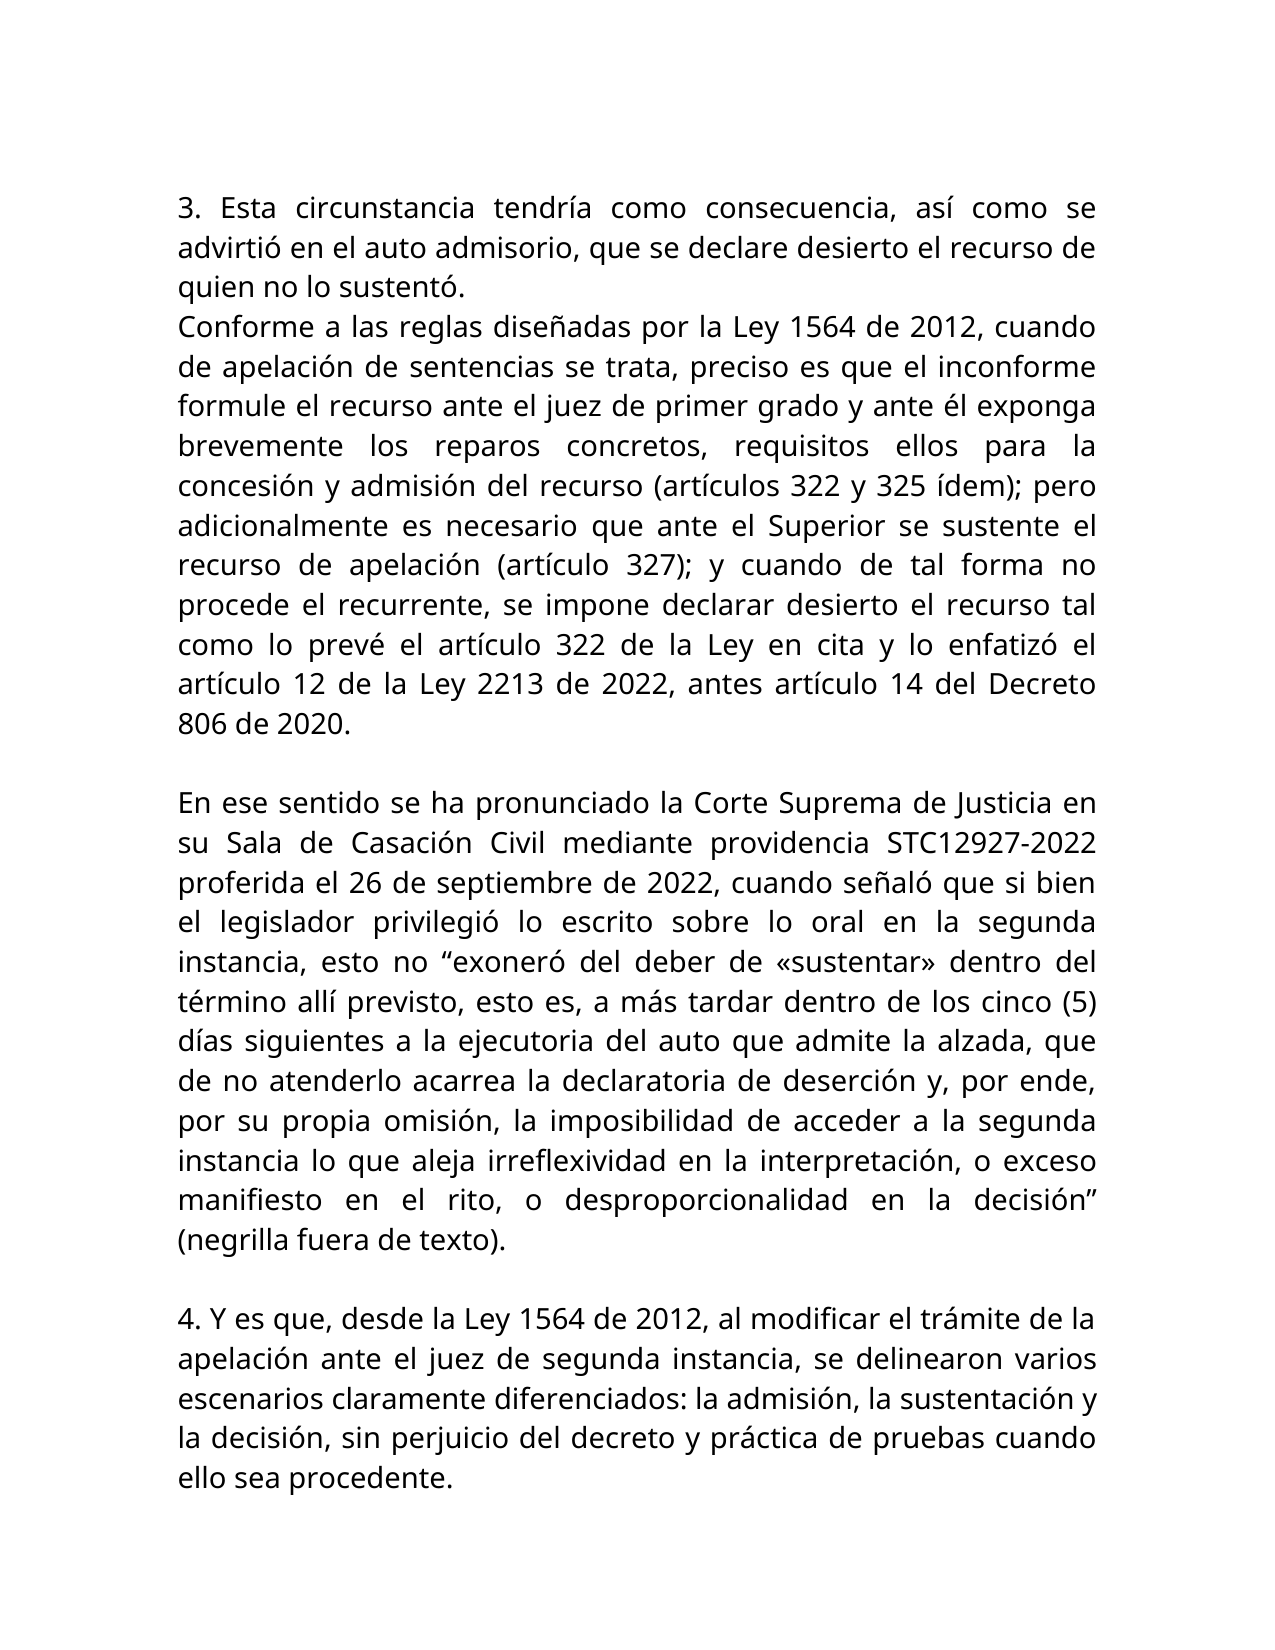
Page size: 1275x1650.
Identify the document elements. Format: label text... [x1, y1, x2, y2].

text 4. Y es que, desde la Ley 1564 de 2012, al modificar el trámite de la apelación ante el juez de segunda instancia, se delinearon varios escenarios claramente diferenciados: la admisión, la sustentación y la decisión, sin perjuicio del decreto y práctica de pruebas cuando ello sea procedente. [177, 1298, 1098, 1497]
text 3. Esta circunstancia tendría como consecuencia, así como se advirtió en el auto admisorio, que se declare desierto el recurso de quien no lo sustentó. [177, 187, 1098, 306]
text En ese sentido se ha pronunciado la Corte Suprema de Justicia en su Sala de Casación Civil mediante providencia STC12927-2022 proferida el 26 de septiembre de 2022, cuando señaló que si bien el legislador privilegió lo escrito sobre lo oral en la segunda instancia, esto no “exoneró del deber de «sustentar» dentro del término allí previsto, esto es, a más tardar dentro de los cinco (5) días siguientes a la ejecutoria del auto que admite la alzada, que de no atenderlo acarrea la declaratoria de deserción y, por ende, por su propia omisión, la imposibilidad de acceder a la segunda instancia lo que aleja irreflexividad en la interpretación, o exceso manifiesto en el rito, o desproporcionalidad en la decisión” (negrilla fuera de texto). [177, 783, 1098, 1259]
text Conforme a las reglas diseñadas por la Ley 1564 de 2012, cuando de apelación de sentencias se trata, preciso es que el inconforme formule el recurso ante el juez de primer grado y ante él exponga brevemente los reparos concretos, requisitos ellos para la concesión y admisión del recurso (artículos 322 y 325 ídem); pero adicionalmente es necesario que ante el Superior se sustente el recurso de apelación (artículo 327); y cuando de tal forma no procede el recurrente, se impone declarar desierto el recurso tal como lo prevé el artículo 322 de la Ley en cita y lo enfatizó el artículo 12 de la Ley 2213 de 2022, antes artículo 14 del Decreto 806 de 2020. [177, 306, 1098, 743]
